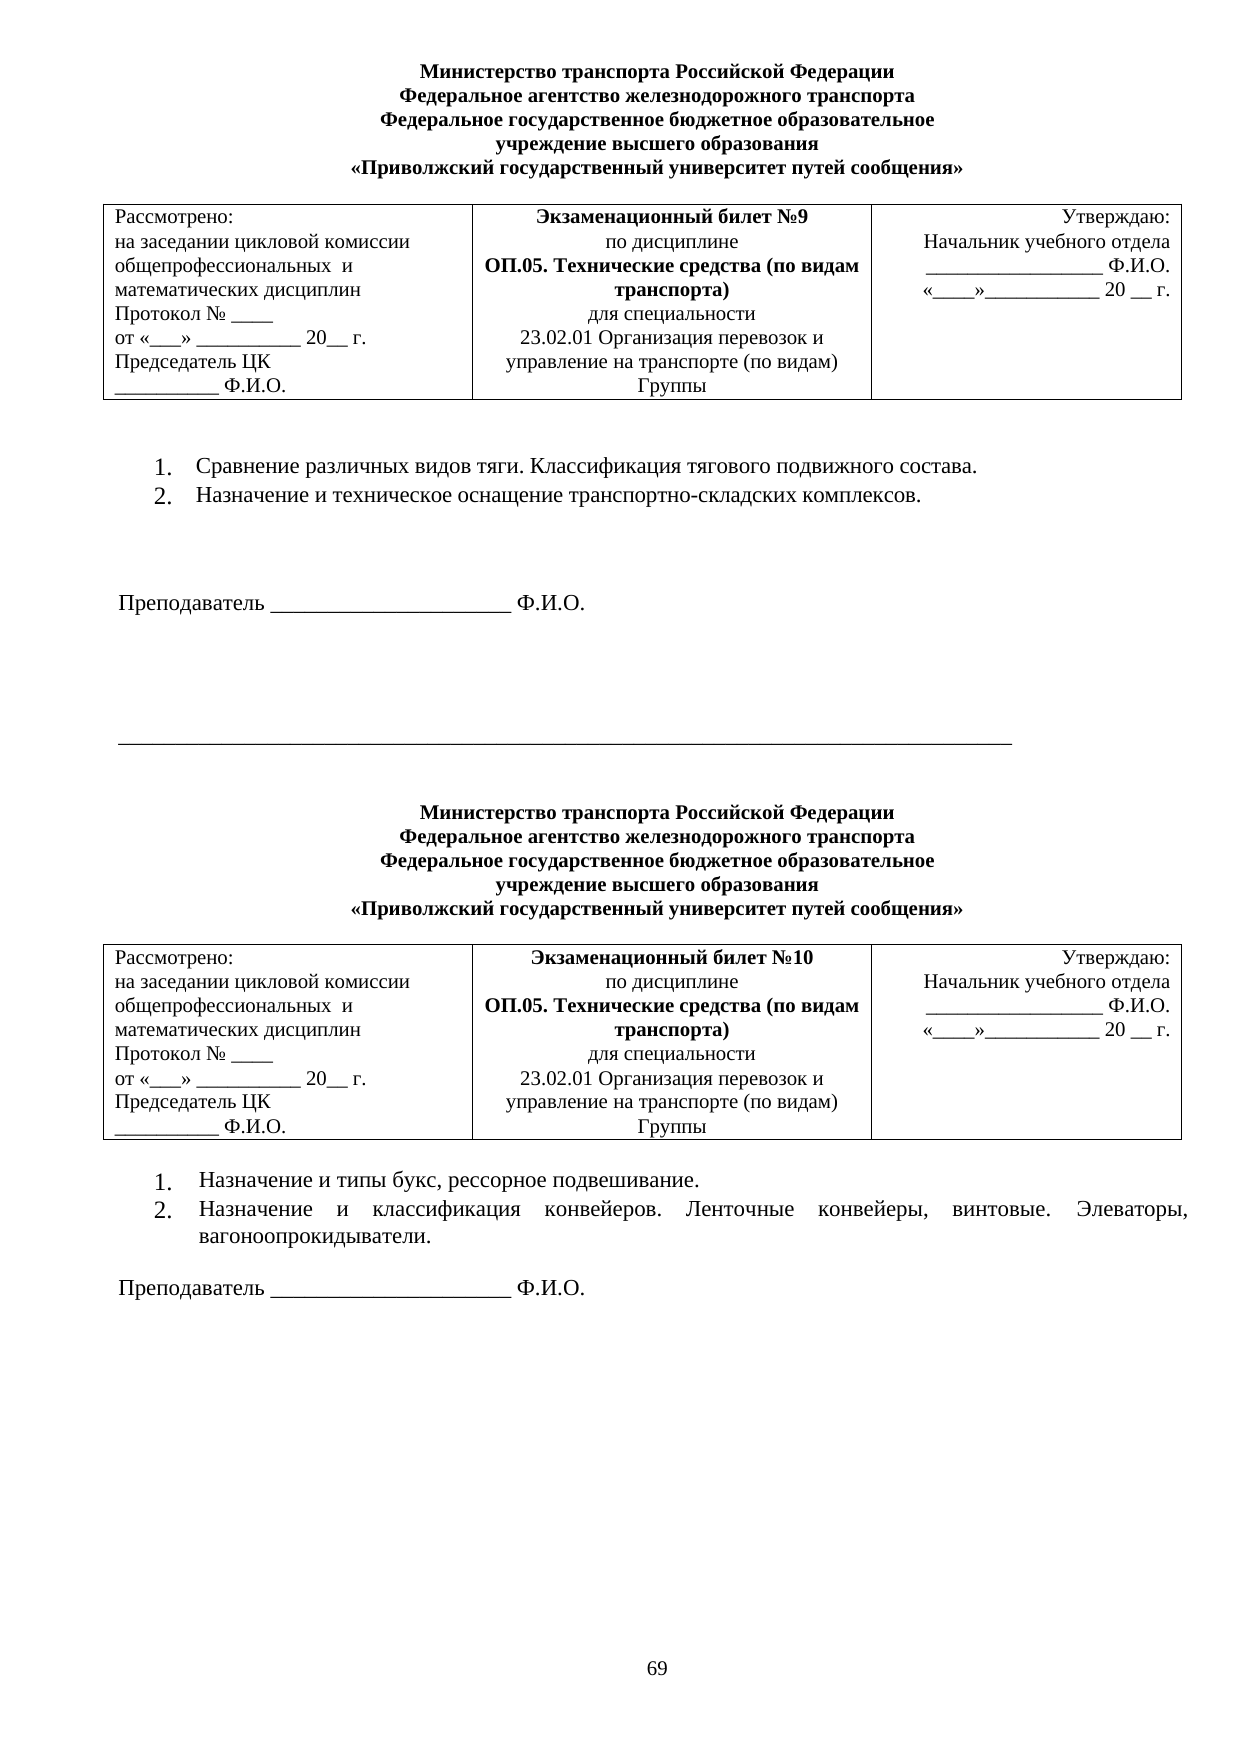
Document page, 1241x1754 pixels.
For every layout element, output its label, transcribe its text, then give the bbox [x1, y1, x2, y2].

text Преподаватель _____________________ Ф.И.О. [118, 1274, 1196, 1301]
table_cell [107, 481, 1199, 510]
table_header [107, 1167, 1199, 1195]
text Министерство транспорта Российской Федерации [118, 800, 1196, 824]
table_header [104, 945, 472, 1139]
text ______________________________________________________________________________ [118, 721, 1196, 747]
text Федеральное государственное бюджетное образовательное [118, 848, 1196, 872]
text Министерство транспорта Российской Федерации [118, 59, 1196, 83]
text Преподаватель _____________________ Ф.И.О. [118, 589, 1196, 615]
text Федеральное агентство железнодорожного транспорта [118, 824, 1196, 848]
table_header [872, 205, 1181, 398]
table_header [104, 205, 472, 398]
text Федеральное государственное бюджетное образовательное [118, 107, 1196, 131]
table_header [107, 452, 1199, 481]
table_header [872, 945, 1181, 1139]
text Федеральное агентство железнодорожного транспорта [118, 83, 1196, 107]
text «Приволжский государственный университет путей сообщения» [118, 155, 1196, 179]
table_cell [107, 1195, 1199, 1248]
text учреждение высшего образования [118, 872, 1196, 896]
text учреждение высшего образования [118, 131, 1196, 155]
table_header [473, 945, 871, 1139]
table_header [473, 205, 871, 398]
text «Приволжский государственный университет путей сообщения» [118, 896, 1196, 920]
